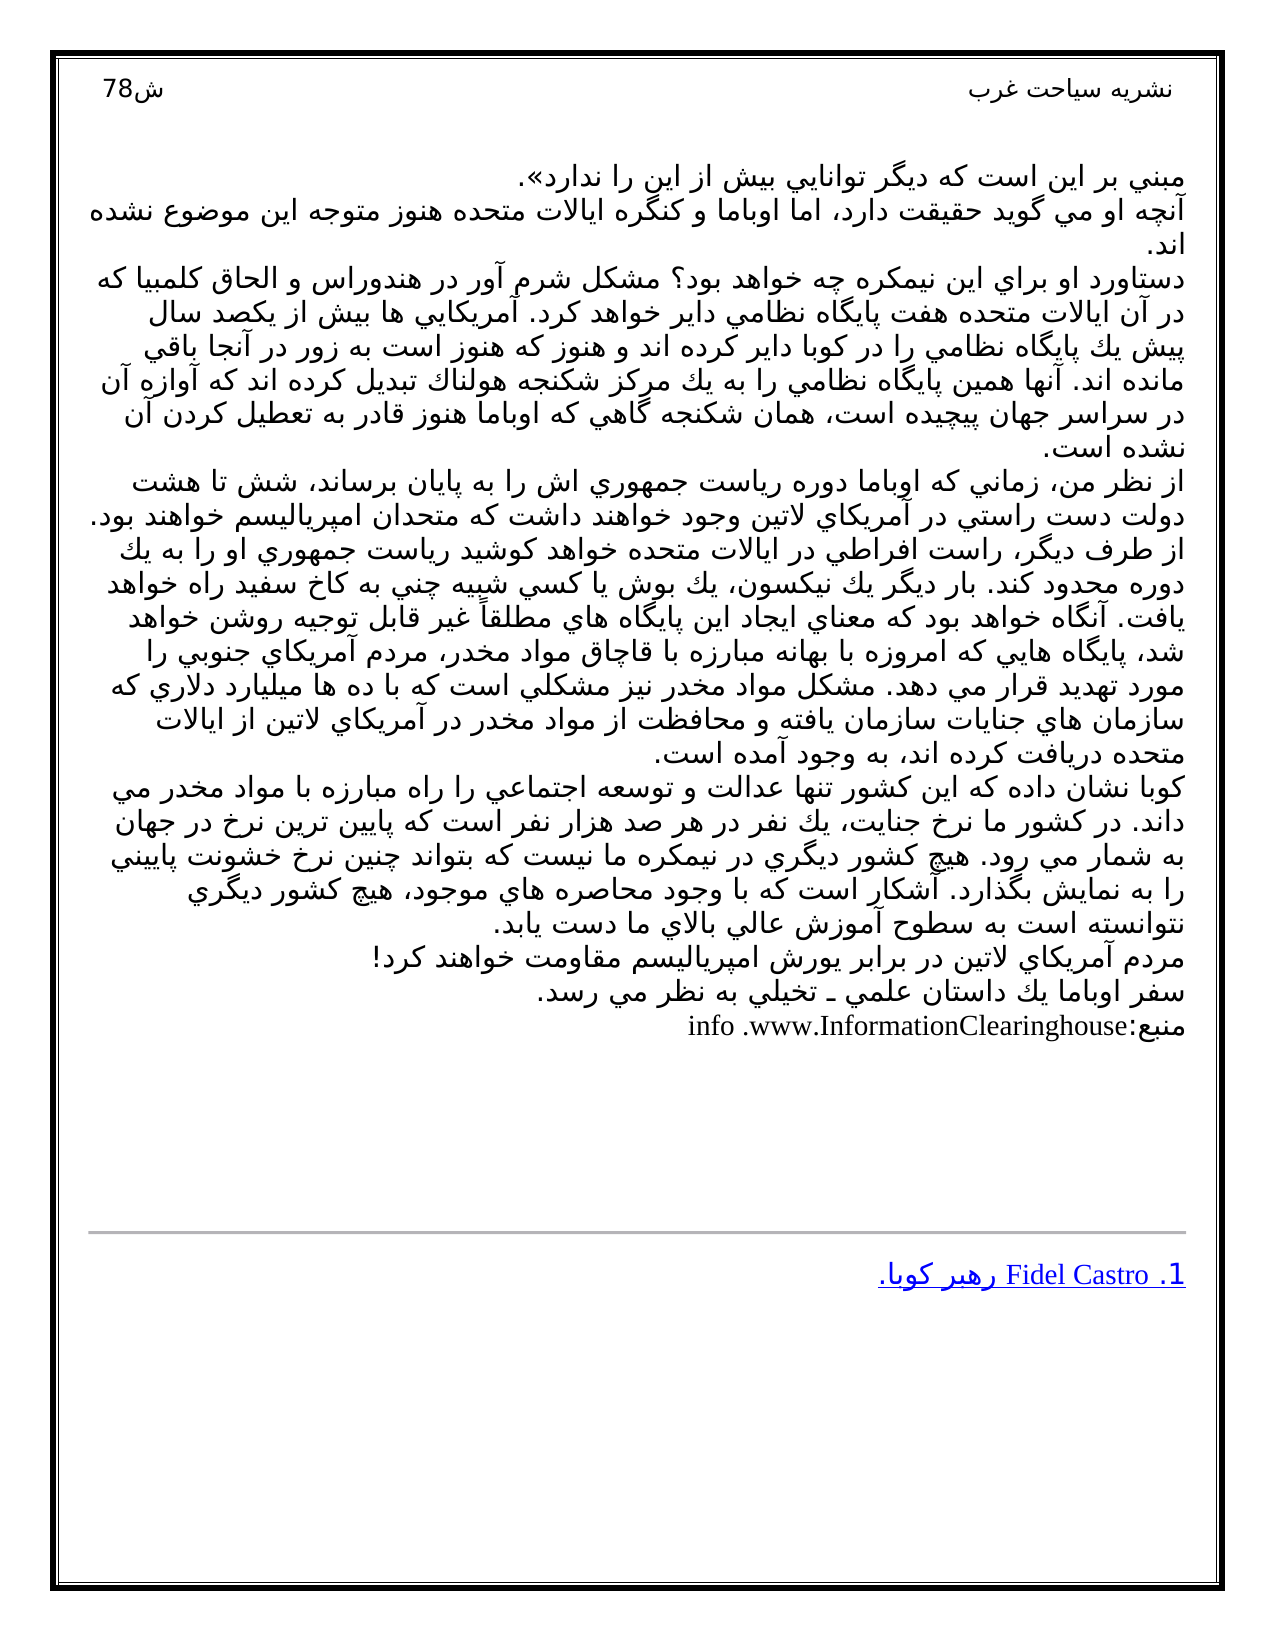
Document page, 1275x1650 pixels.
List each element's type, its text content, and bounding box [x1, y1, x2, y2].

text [89, 159, 1186, 1206]
text 1. Fidel Castro رهبر کوبا. [89, 1257, 1186, 1292]
